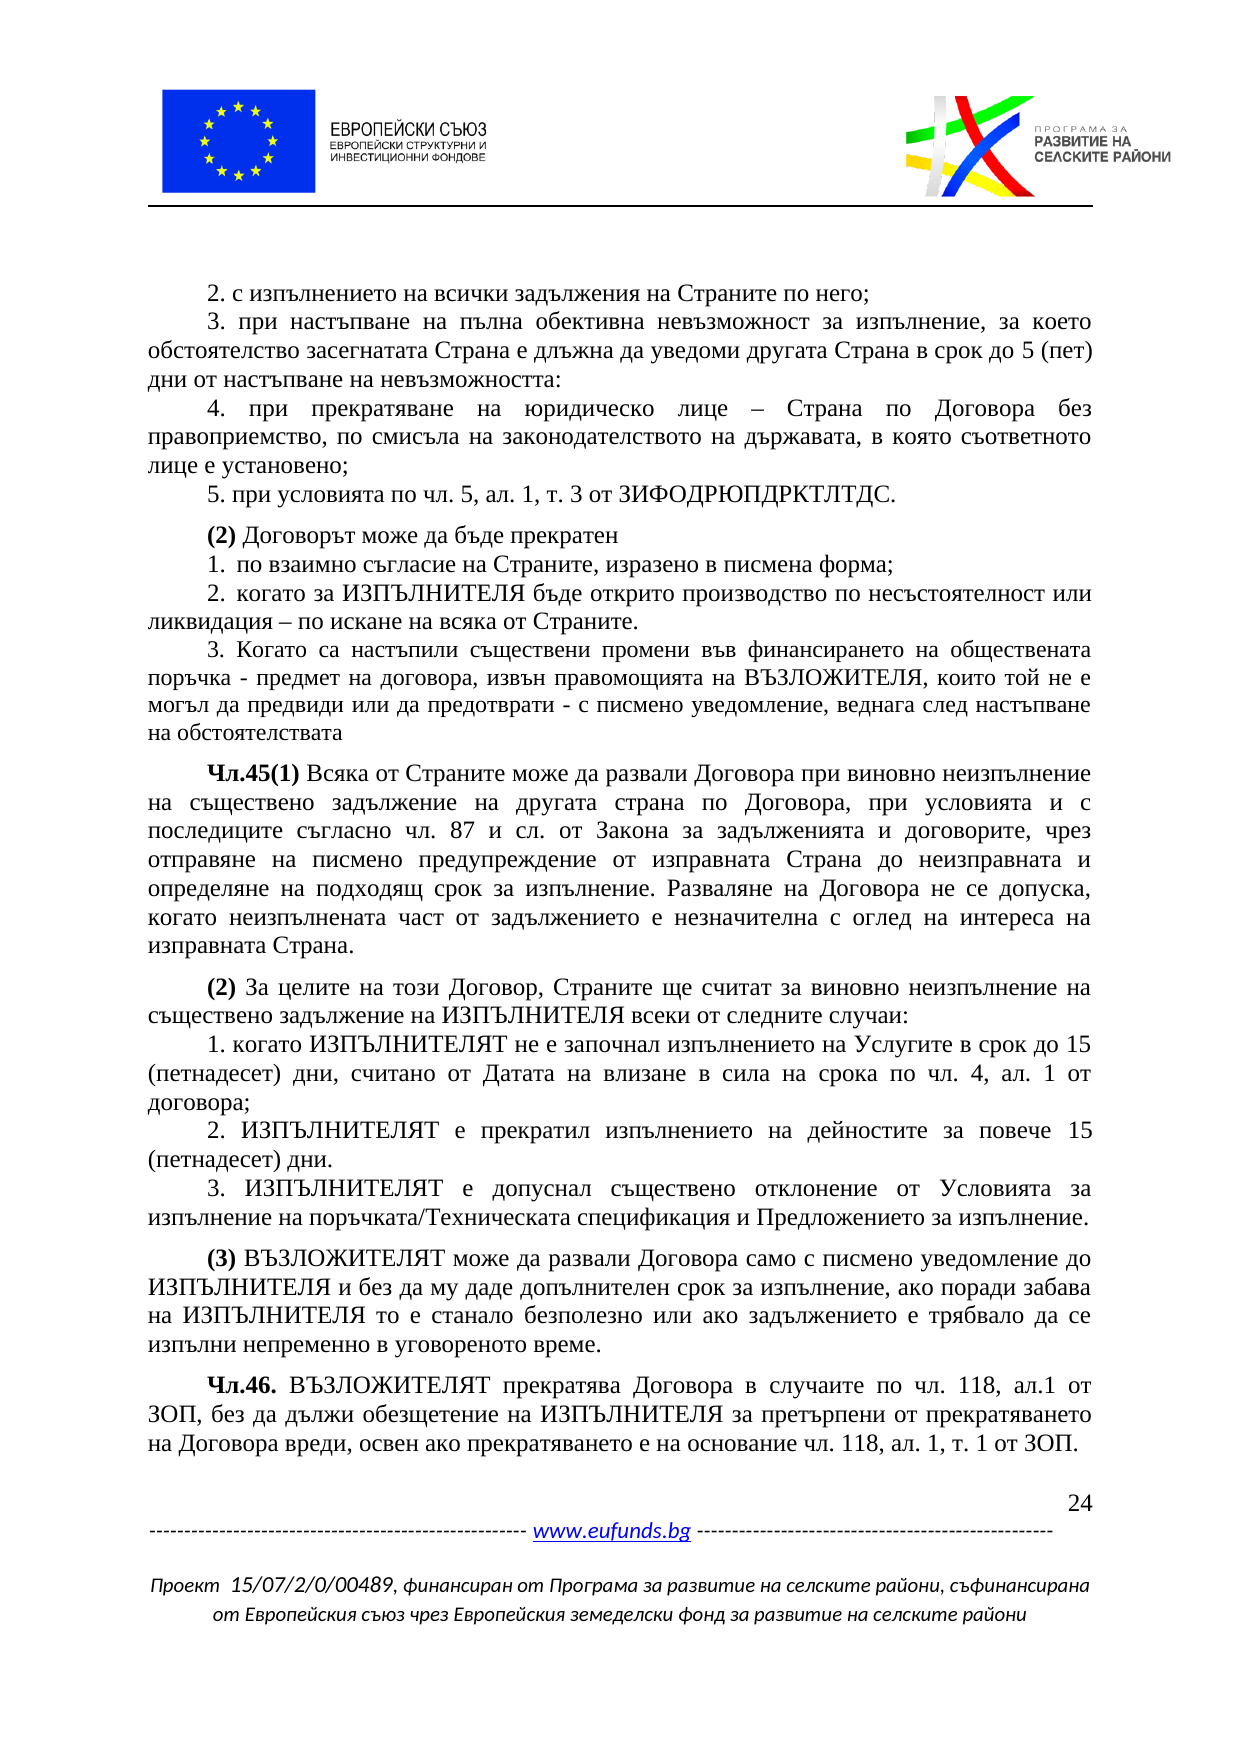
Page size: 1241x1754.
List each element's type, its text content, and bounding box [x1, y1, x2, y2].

text 3. при настъпване на пълна обективна невъзможност за изпълнение, за което обстоятелство засегнатата Страна е длъжна да уведоми другата Страна в срок до 5 (пет) дни от настъпване на невъзможността: [148, 306, 1093, 393]
text 1. по взаимно съгласие на Страните, изразено в писмена форма; [148, 549, 1093, 578]
picture [147, 73, 523, 204]
text (3) ВЪЗЛОЖИТЕЛЯТ може да развали Договора само с писмено уведомление до ИЗПЪЛНИТЕЛЯ и без да му даде допълнителен срок за изпълнение, ако поради забава на ИЗПЪЛНИТЕЛЯ то е станало безполезно или ако задължението е трябвало да се изпълни непременно в уговореното време. [148, 1243, 1093, 1358]
picture [890, 87, 1182, 204]
text 1. когато ИЗПЪЛНИТЕЛЯТ не е започнал изпълнението на Услугите в срок до 15 (петнадесет) дни, считано от Датата на влизане в сила на срока по чл. 4, ал. 1 от договора; [148, 1029, 1093, 1116]
text 4. при прекратяване на юридическо лице – Страна по Договора без правоприемство, по смисъла на законодателството на държавата, в която съответното лице е установено; [148, 393, 1093, 479]
text 3. Когато са настъпили съществени промени във финансирането на обществената поръчка - предмет на договора, извън правомощията на ВЪЗЛОЖИТЕЛЯ, които той не е могъл да предвиди или да предотврати - с писмено уведомление, веднага след настъпване на обстоятелствата [148, 635, 1093, 746]
text (2) Договорът може да бъде прекратен [148, 520, 1093, 549]
text 2. с изпълнението на всички задължения на Страните по него; [148, 278, 1093, 306]
text 2. когато за ИЗПЪЛНИТЕЛЯ бъде открито производство по несъстоятелност или ликвидация – по искане на всяка от Страните. [148, 578, 1093, 635]
text Чл.45(1) Всяка от Страните може да развали Договора при виновно неизпълнение на съществено задължение на другата страна по Договора, при условията и с последиците съгласно чл. 87 и сл. от Закона за задълженията и договорите, чрез отправяне на писмено предупреждение от изправната Страна до неизправната и определяне на подходящ срок за изпълнение. Разваляне на Договора не се допуска, когато неизпълнената част от задължението е незначителна с оглед на интереса на изправната Страна. [148, 758, 1093, 959]
text Чл.46. ВЪЗЛОЖИТЕЛЯТ прекратява Договора в случаите по чл. 118, ал.1 от ЗОП, без да дължи обезщетение на ИЗПЪЛНИТЕЛЯ за претърпени от прекратяването на Договора вреди, освен ако прекратяването е на основание чл. 118, ал. 1, т. 1 от ЗОП. [148, 1371, 1093, 1457]
text 2. ИЗПЪЛНИТЕЛЯТ е прекратил изпълнението на дейностите за повече 15 (петнадесет) дни. [148, 1116, 1093, 1173]
text 5. при условията по чл. 5, ал. 1, т. 3 от ЗИФОДРЮПДРКТЛТДС. [148, 479, 1093, 508]
text (2) За целите на този Договор, Страните ще считат за виновно неизпълнение на съществено задължение на ИЗПЪЛНИТЕЛЯ всеки от следните случаи: [148, 972, 1093, 1029]
text 3. ИЗПЪЛНИТЕЛЯТ е допуснал съществено отклонение от Условията за изпълнение на поръчката/Техническата спецификация и Предложението за изпълнение. [148, 1173, 1093, 1231]
